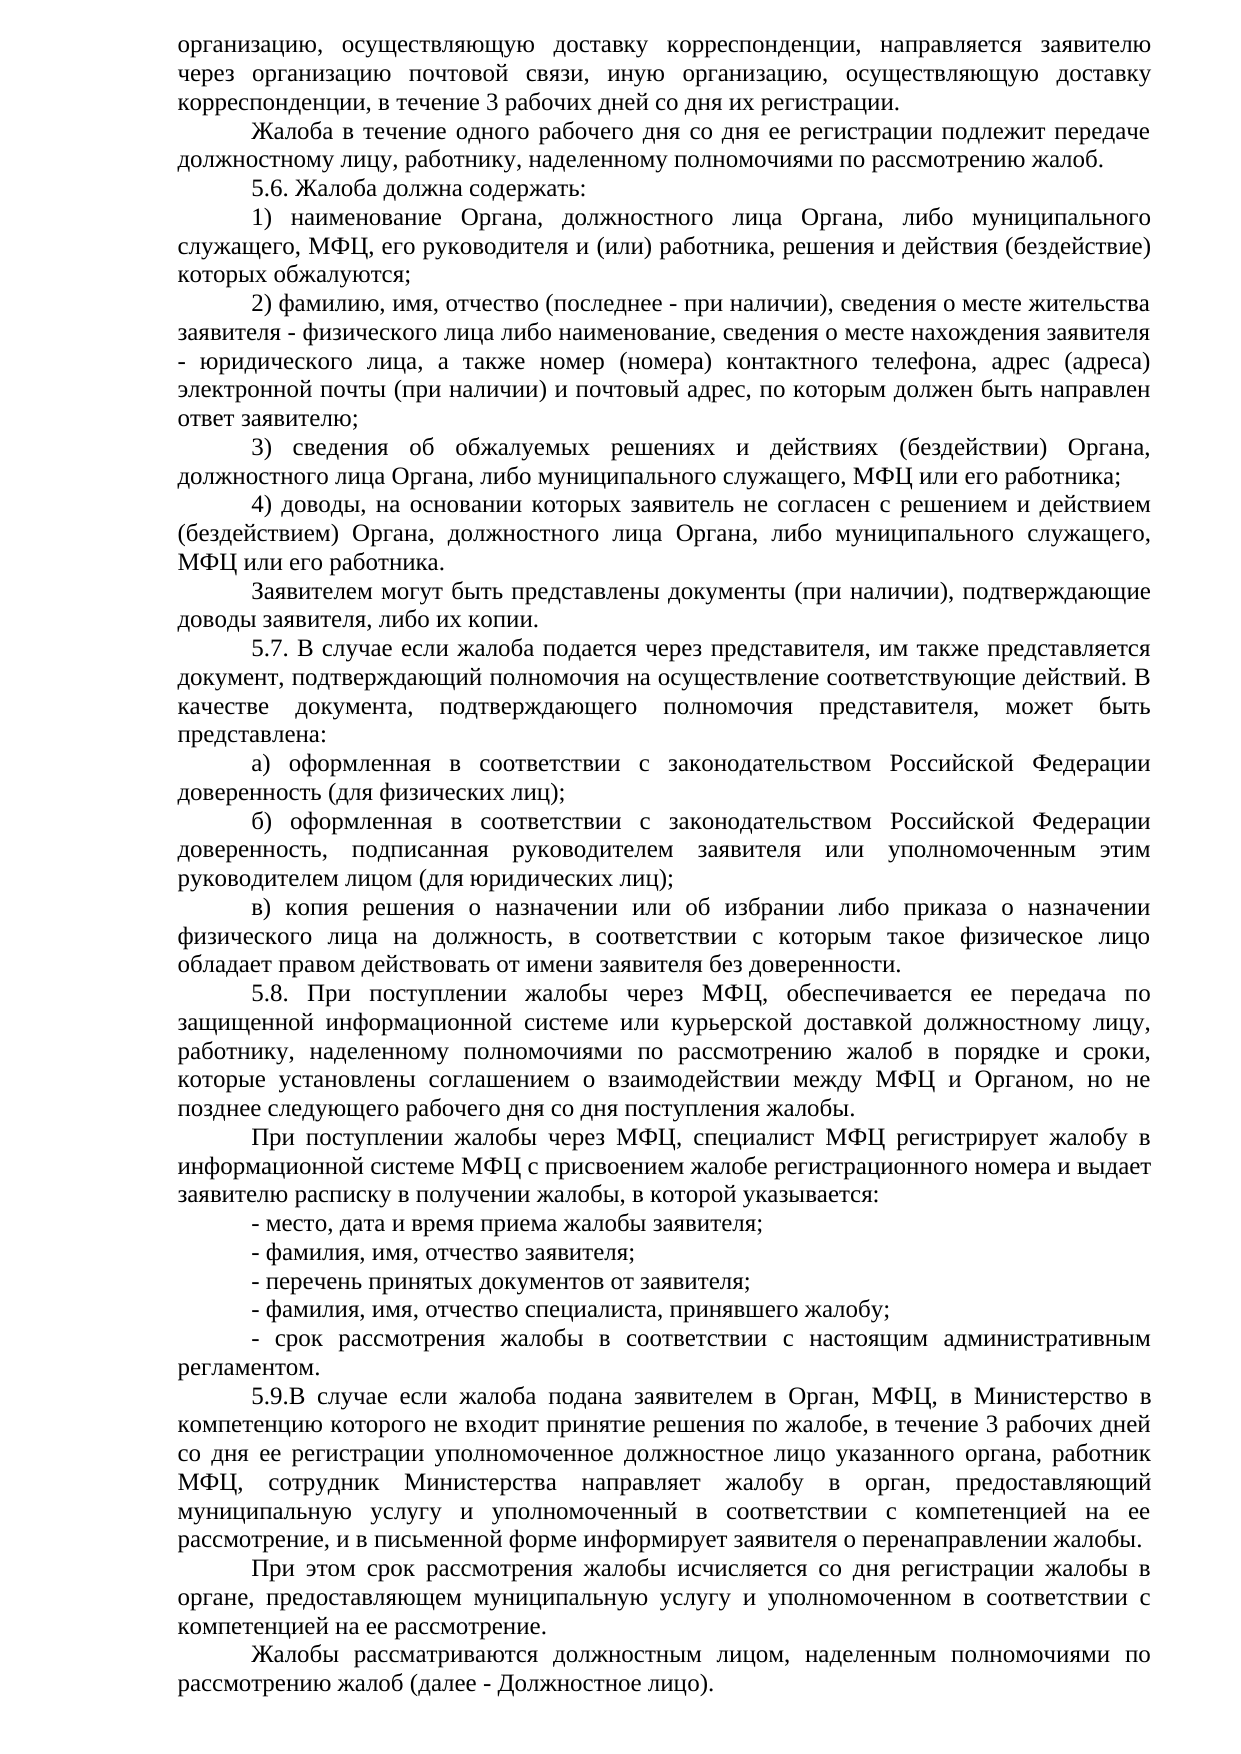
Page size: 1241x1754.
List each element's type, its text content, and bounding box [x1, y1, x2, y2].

text 1) наименование Органа, должностного лица Органа, либо муниципального служащего, МФЦ, его руководителя и (или) работника, решения и действия (бездействие) которых обжалуются; [177, 202, 1152, 288]
text Заявителем могут быть представлены документы (при наличии), подтверждающие доводы заявителя, либо их копии. [177, 576, 1152, 633]
text 2) фамилию, имя, отчество (последнее - при наличии), сведения о месте жительства заявителя - физического лица либо наименование, сведения о месте нахождения заявителя - юридического лица, а также номер (номера) контактного телефона, адрес (адреса) электронной почты (при наличии) и почтовый адрес, по которым должен быть направлен ответ заявителю; [177, 288, 1152, 432]
text 5.7. В случае если жалоба подается через представителя, им также представляется документ, подтверждающий полномочия на осуществление соответствующие действий. В качестве документа, подтверждающего полномочия представителя, может быть представлена: [177, 633, 1152, 748]
text в) копия решения о назначении или об избрании либо приказа о назначении физического лица на должность, в соответствии с которым такое физическое лицо обладает правом действовать от имени заявителя без доверенности. [177, 892, 1152, 978]
text При поступлении жалобы через МФЦ, специалист МФЦ регистрирует жалобу в информационной системе МФЦ с присвоением жалобе регистрационного номера и выдает заявителю расписку в получении жалобы, в которой указывается: [177, 1122, 1152, 1208]
text - фамилия, имя, отчество специалиста, принявшего жалобу; [177, 1294, 1152, 1323]
text 3) сведения об обжалуемых решениях и действиях (бездействии) Органа, должностного лица Органа, либо муниципального служащего, МФЦ или его работника; [177, 432, 1152, 489]
text - срок рассмотрения жалобы в соответствии с настоящим административным регламентом. [177, 1323, 1152, 1381]
text - перечень принятых документов от заявителя; [177, 1266, 1152, 1294]
text б) оформленная в соответствии с законодательством Российской Федерации доверенность, подписанная руководителем заявителя или уполномоченным этим руководителем лицом (для юридических лиц); [177, 806, 1152, 892]
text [177, 29, 1152, 116]
text 4) доводы, на основании которых заявитель не согласен с решением и действием (бездействием) Органа, должностного лица Органа, либо муниципального служащего, МФЦ или его работника. [177, 489, 1152, 576]
text Жалоба в течение одного рабочего дня со дня ее регистрации подлежит передаче должностному лицу, работнику, наделенному полномочиями по рассмотрению жалоб. [177, 116, 1152, 173]
text При этом срок рассмотрения жалобы исчисляется со дня регистрации жалобы в органе, предоставляющем муниципальную услугу и уполномоченном в соответствии с компетенцией на ее рассмотрение. [177, 1553, 1152, 1639]
text - фамилия, имя, отчество заявителя; [177, 1237, 1152, 1266]
text Жалобы рассматриваются должностным лицом, наделенным полномочиями по рассмотрению жалоб (далее - Должностное лицо). [177, 1639, 1152, 1697]
text а) оформленная в соответствии с законодательством Российской Федерации доверенность (для физических лиц); [177, 748, 1152, 806]
text 5.8. При поступлении жалобы через МФЦ, обеспечивается ее передача по защищенной информационной системе или курьерской доставкой должностному лицу, работнику, наделенному полномочиями по рассмотрению жалоб в порядке и сроки, которые установлены соглашением о взаимодействии между МФЦ и Органом, но не позднее следующего рабочего дня со дня поступления жалобы. [177, 978, 1152, 1122]
text 5.9.В случае если жалоба подана заявителем в Орган, МФЦ, в Министерство в компетенцию которого не входит принятие решения по жалобе, в течение 3 рабочих дней со дня ее регистрации уполномоченное должностное лицо указанного органа, работник МФЦ, сотрудник Министерства направляет жалобу в орган, предоставляющий муниципальную услугу и уполномоченный в соответствии с компетенцией на ее рассмотрение, и в письменной форме информирует заявителя о перенаправлении жалобы. [177, 1381, 1152, 1553]
text - место, дата и время приема жалобы заявителя; [177, 1208, 1152, 1237]
text 5.6. Жалоба должна содержать: [177, 173, 1152, 202]
